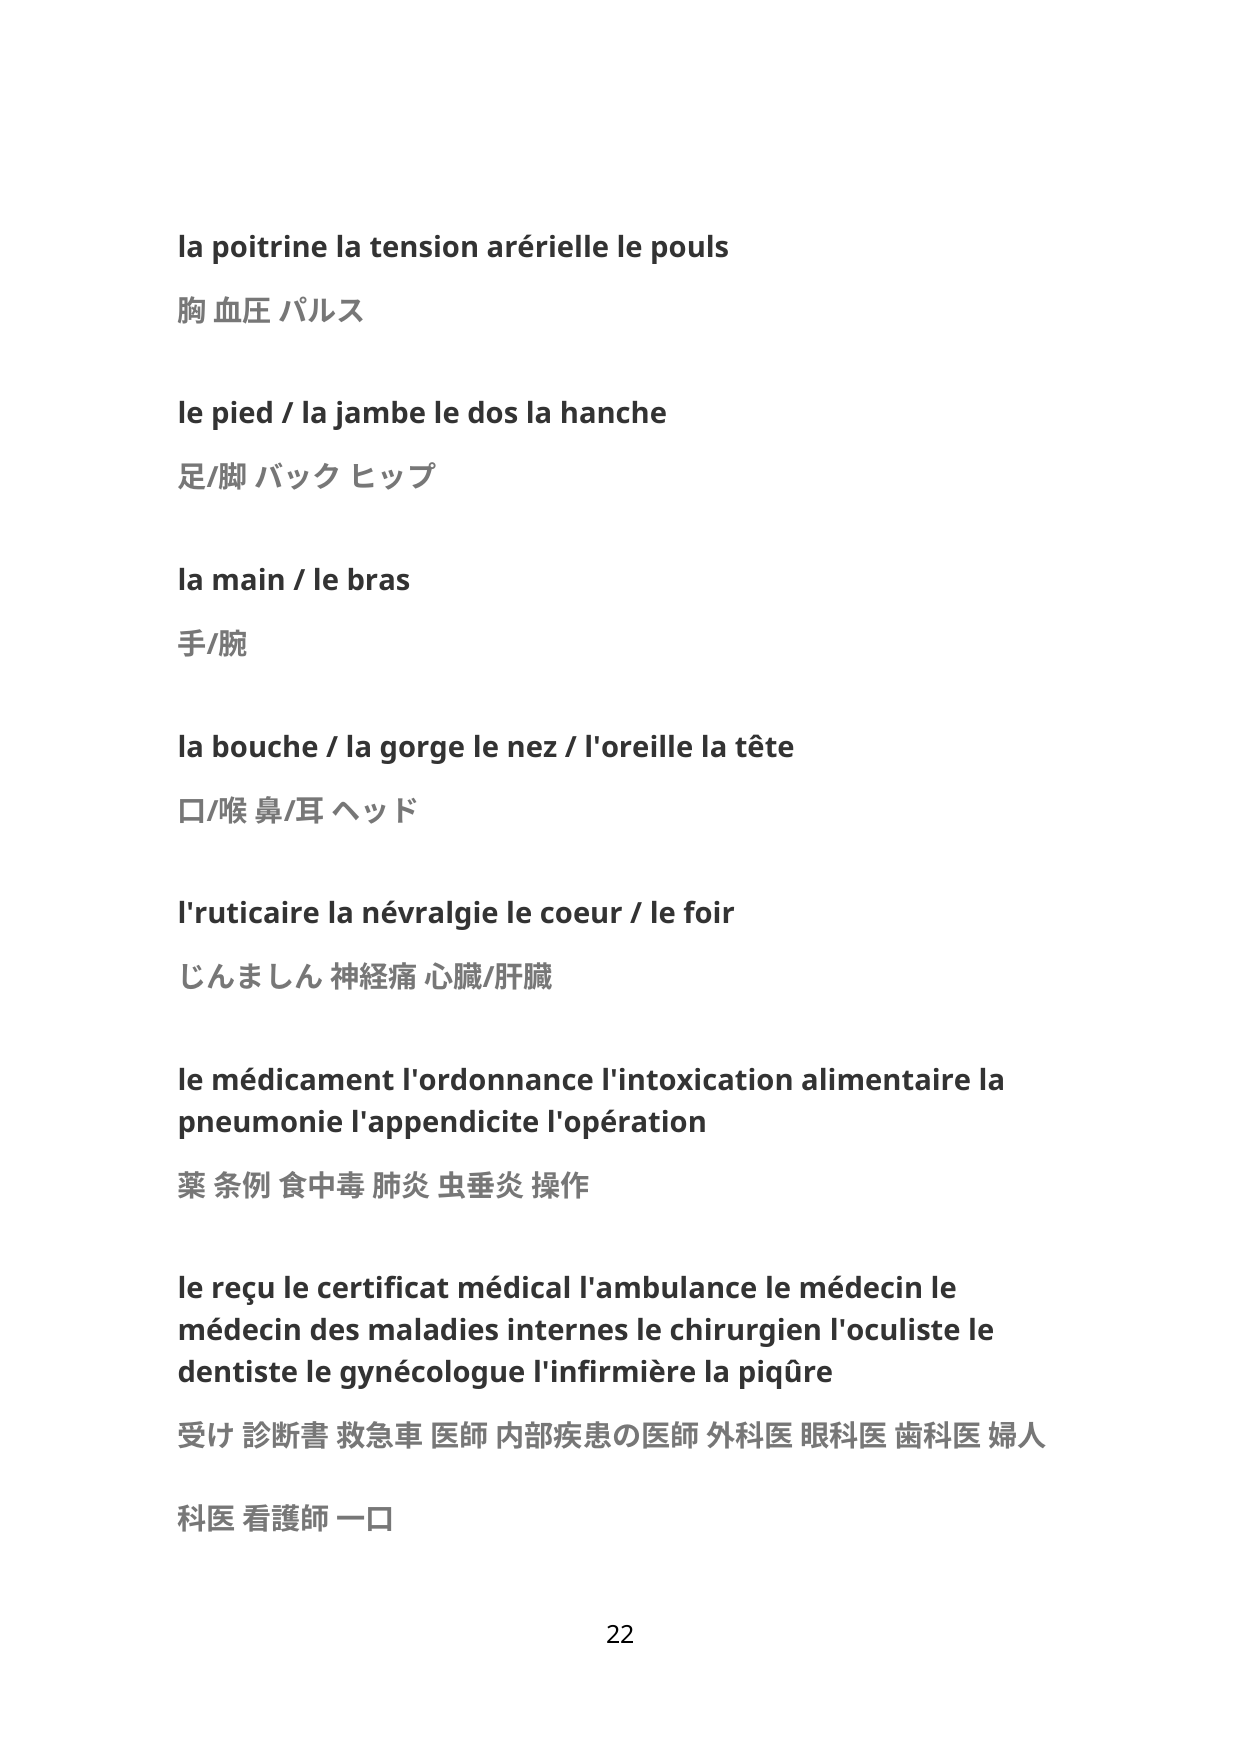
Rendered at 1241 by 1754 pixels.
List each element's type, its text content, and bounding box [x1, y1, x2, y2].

text l'ruticaire la névralgie le coeur / le foir [177, 892, 1063, 933]
text la main / le bras [177, 558, 1063, 600]
text le pied / la jambe le dos la hanche [177, 392, 1063, 433]
text 口/喉 鼻/耳 ヘッド [177, 767, 1063, 850]
text la bouche / la gorge le nez / l'oreille la tête [177, 725, 1063, 767]
text le médicament l'ordonnance l'intoxication alimentaire la pneumonie l'appendicite l'opération [177, 1058, 1063, 1142]
text la poitrine la tension arérielle le pouls [177, 225, 1063, 267]
text 手/腕 [177, 600, 1063, 683]
text じんましん 神経痛 心臓/肝臓 [177, 933, 1063, 1017]
text 受け 診断書 救急車 医師 内部疾患の医師 外科医 眼科医 歯科医 婦人科医 看護師 一口 [177, 1392, 1063, 1558]
text 胸 血圧 パルス [177, 267, 1063, 350]
text 足/脚 バック ヒップ [177, 433, 1063, 517]
text 薬 条例 食中毒 肺炎 虫垂炎 操作 [177, 1142, 1063, 1225]
text le reçu le certificat médical l'ambulance le médecin le médecin des maladies internes le chirurgien l'oculiste le dentiste le gynécologue l'infirmière la piqûre [177, 1267, 1063, 1392]
